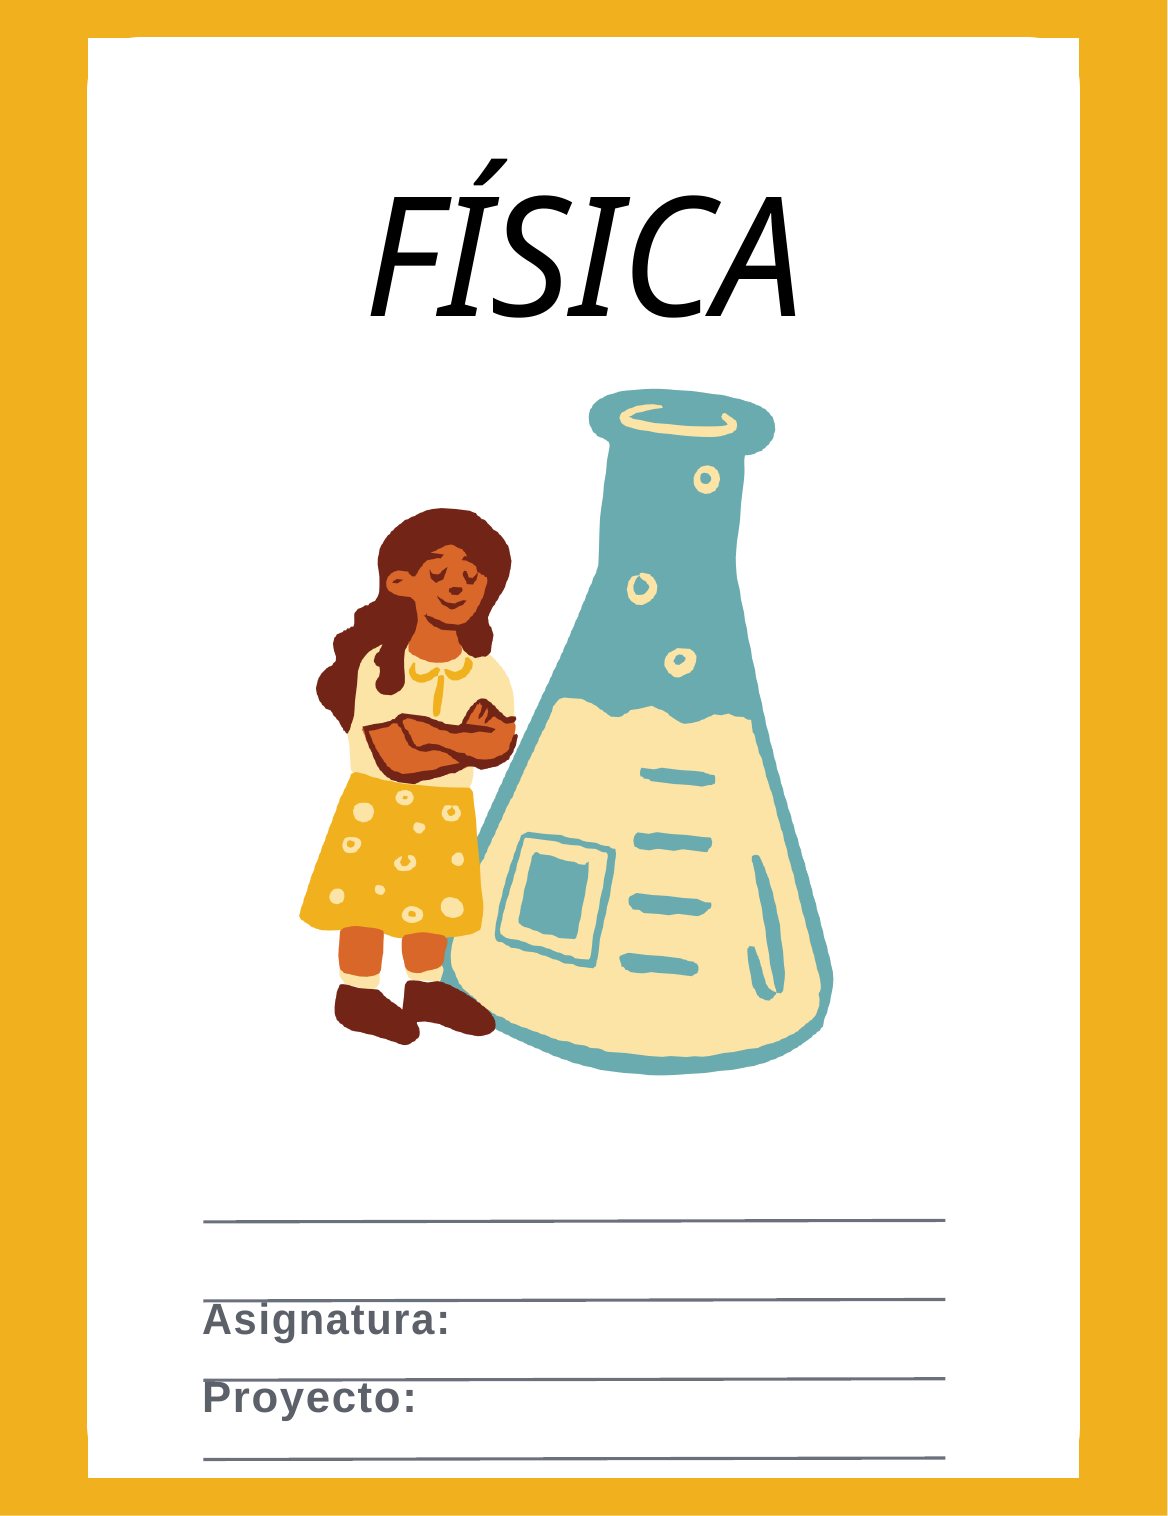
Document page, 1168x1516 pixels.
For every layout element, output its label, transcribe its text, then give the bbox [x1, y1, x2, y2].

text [202, 1293, 542, 1422]
title FÍSICA [306, 139, 862, 366]
picture [87, 37, 1080, 1478]
